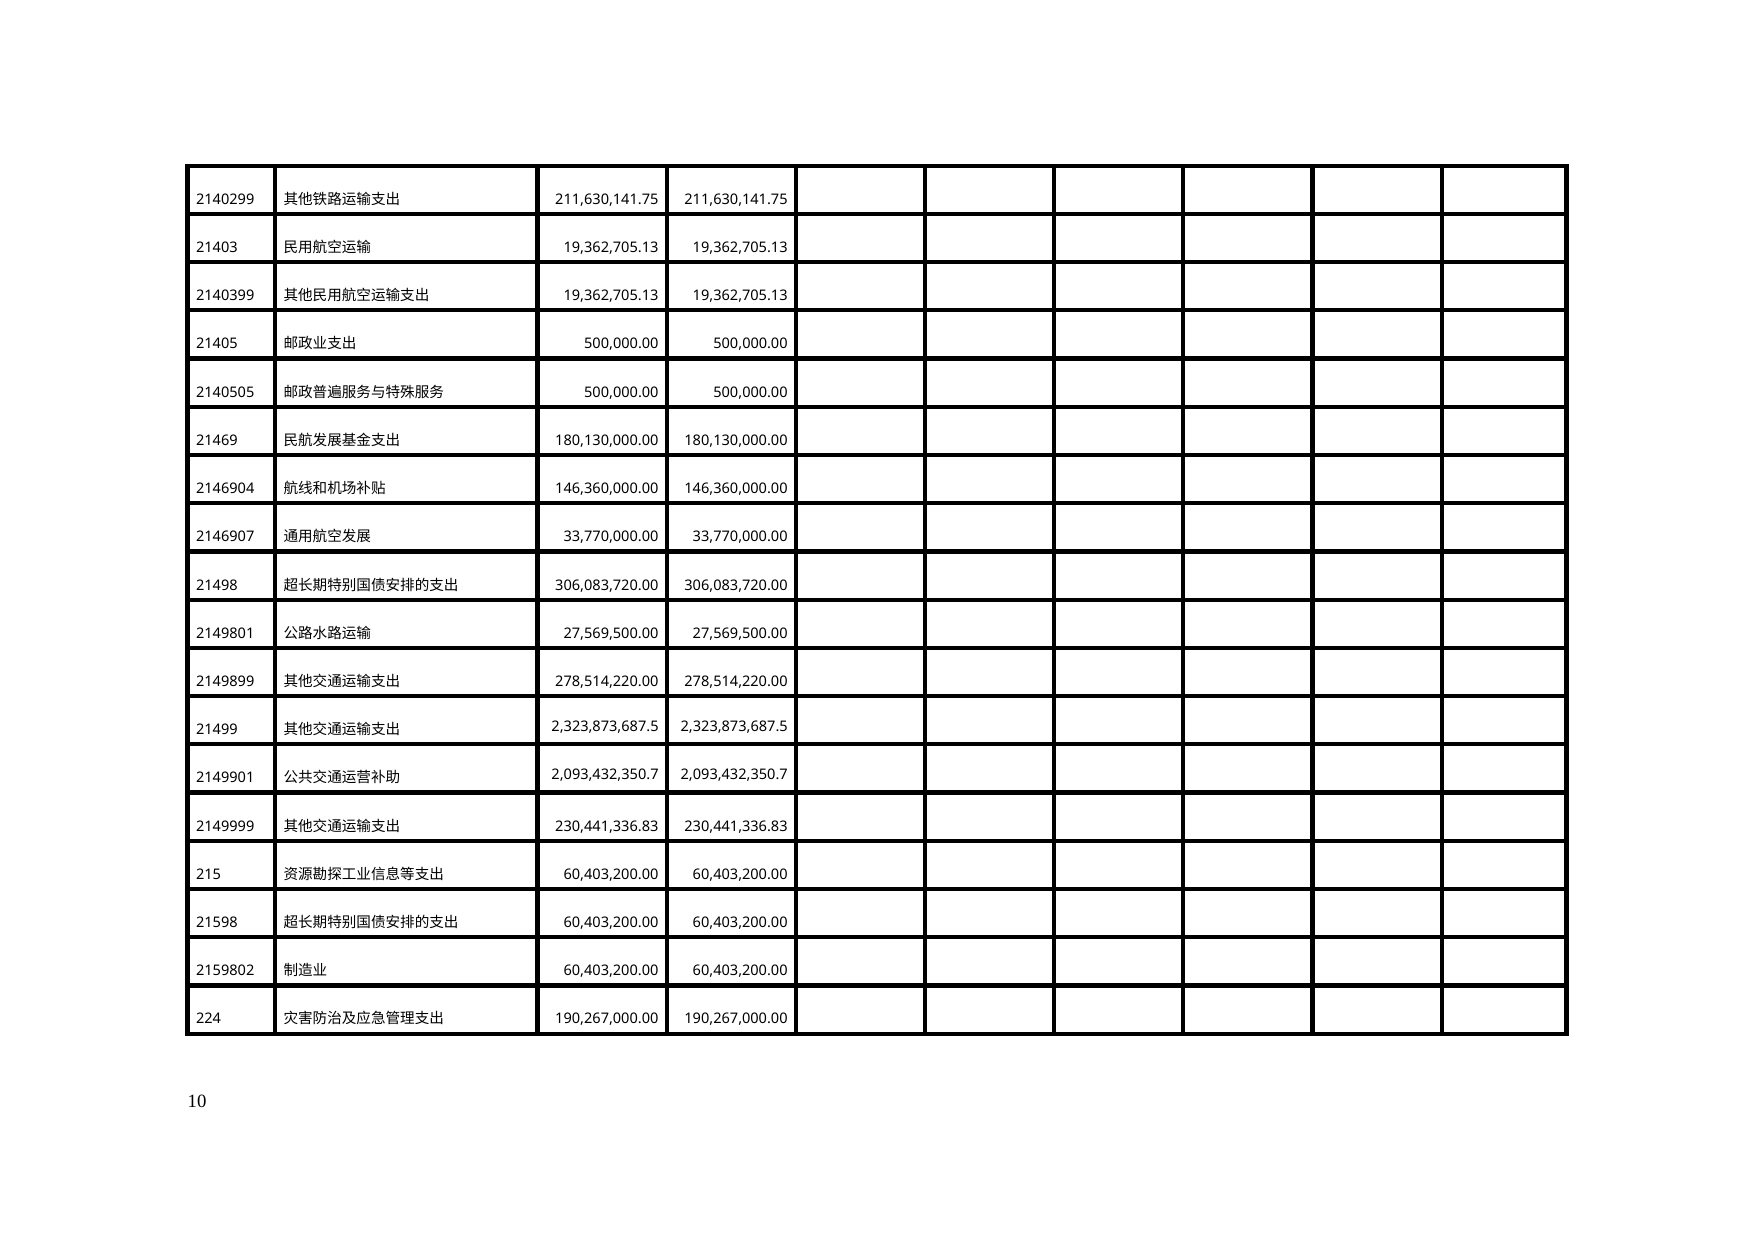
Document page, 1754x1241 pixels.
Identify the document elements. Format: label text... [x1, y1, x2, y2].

table_cell [1185, 891, 1310, 935]
table_cell 制造业 [277, 939, 535, 983]
table_cell 60,403,200.00 [669, 939, 794, 983]
table_cell [1315, 168, 1440, 212]
table_cell [1056, 409, 1181, 453]
table_cell [927, 795, 1052, 839]
table_cell [798, 939, 923, 983]
table_cell [1056, 746, 1181, 790]
table_cell 2149899 [190, 650, 273, 694]
table_cell [1315, 650, 1440, 694]
table_cell [1444, 457, 1564, 501]
table_cell 60,403,200.00 [669, 843, 794, 887]
table_cell 190,267,000.00 [540, 988, 665, 1032]
table_cell [798, 650, 923, 694]
table_cell [1444, 988, 1564, 1032]
table_cell [1056, 457, 1181, 501]
table_cell 27,569,500.00 [669, 602, 794, 646]
table_cell [1315, 554, 1440, 597]
table_cell [1444, 746, 1564, 790]
table_cell [927, 988, 1052, 1032]
table_cell [927, 168, 1052, 212]
table_cell [1185, 216, 1310, 260]
table_cell [1315, 891, 1440, 935]
table_cell [1185, 843, 1310, 887]
table_cell [1185, 988, 1310, 1032]
table_cell [798, 409, 923, 453]
table_cell 190,267,000.00 [669, 988, 794, 1032]
table_cell [798, 264, 923, 308]
table_cell [1056, 312, 1181, 356]
table_cell [798, 988, 923, 1032]
table_cell [1315, 698, 1440, 742]
table_cell [1444, 216, 1564, 260]
table_cell [1315, 505, 1440, 549]
table_cell 其他交通运输支出 [277, 698, 535, 742]
table_cell [927, 554, 1052, 597]
table_cell 60,403,200.00 [669, 891, 794, 935]
table_cell 19,362,705.13 [669, 264, 794, 308]
table_cell [798, 795, 923, 839]
table_cell 灾害防治及应急管理支出 [277, 988, 535, 1032]
table_cell 2140299 [190, 168, 273, 212]
table_cell 21498 [190, 554, 273, 597]
table_cell [1185, 264, 1310, 308]
table_cell [1444, 264, 1564, 308]
table_cell [1056, 843, 1181, 887]
table_cell 邮政普遍服务与特殊服务 [277, 361, 535, 404]
table_cell 民用航空运输 [277, 216, 535, 260]
table_cell [1315, 409, 1440, 453]
table_cell 60,403,200.00 [540, 843, 665, 887]
table_cell [927, 264, 1052, 308]
table_cell [798, 602, 923, 646]
table_cell [1315, 361, 1440, 404]
table_cell 2146904 [190, 457, 273, 501]
table_cell 其他交通运输支出 [277, 650, 535, 694]
table_cell [927, 216, 1052, 260]
table_cell 33,770,000.00 [540, 505, 665, 549]
table_cell [1185, 505, 1310, 549]
table_cell [927, 505, 1052, 549]
table_cell 超长期特别国债安排的支出 [277, 554, 535, 597]
table_cell [1444, 168, 1564, 212]
table_cell 19,362,705.13 [540, 264, 665, 308]
table_cell 其他铁路运输支出 [277, 168, 535, 212]
table_cell 60,403,200.00 [540, 891, 665, 935]
table_cell [1444, 505, 1564, 549]
table_cell [927, 409, 1052, 453]
table_cell 306,083,720.00 [669, 554, 794, 597]
table_cell [1315, 939, 1440, 983]
table_cell 2,323,873,687.56 [540, 698, 665, 742]
table_cell [1185, 746, 1310, 790]
table_cell [798, 505, 923, 549]
table_cell 500,000.00 [669, 312, 794, 356]
table_cell 航线和机场补贴 [277, 457, 535, 501]
table_cell [1185, 168, 1310, 212]
table_cell 2149801 [190, 602, 273, 646]
table_cell [927, 698, 1052, 742]
table_cell [1444, 312, 1564, 356]
table_cell [927, 891, 1052, 935]
table_cell 其他交通运输支出 [277, 795, 535, 839]
table_cell [1315, 843, 1440, 887]
table_cell [1444, 361, 1564, 404]
table_cell 211,630,141.75 [540, 168, 665, 212]
table_cell 146,360,000.00 [540, 457, 665, 501]
table_cell 180,130,000.00 [669, 409, 794, 453]
table_cell [1444, 554, 1564, 597]
table_cell 224 [190, 988, 273, 1032]
table_cell [1056, 939, 1181, 983]
table_cell [927, 457, 1052, 501]
table_cell 500,000.00 [540, 361, 665, 404]
table_cell 19,362,705.13 [540, 216, 665, 260]
table_cell 民航发展基金支出 [277, 409, 535, 453]
table_cell 215 [190, 843, 273, 887]
table_cell 2159802 [190, 939, 273, 983]
table_cell 2146907 [190, 505, 273, 549]
table_cell [1056, 988, 1181, 1032]
table_cell [1444, 409, 1564, 453]
table_cell [1444, 602, 1564, 646]
table_cell 27,569,500.00 [540, 602, 665, 646]
table_cell [1315, 988, 1440, 1032]
table_cell 146,360,000.00 [669, 457, 794, 501]
table_cell 60,403,200.00 [540, 939, 665, 983]
table_cell [1185, 602, 1310, 646]
table_cell [927, 312, 1052, 356]
table_cell [1185, 361, 1310, 404]
table_cell [1056, 505, 1181, 549]
table_cell [1185, 650, 1310, 694]
table_cell 21405 [190, 312, 273, 356]
table_cell 211,630,141.75 [669, 168, 794, 212]
table_cell [1444, 843, 1564, 887]
table_cell 邮政业支出 [277, 312, 535, 356]
table_cell [798, 843, 923, 887]
table_cell 2,093,432,350.73 [669, 746, 794, 790]
table_cell 2,093,432,350.73 [540, 746, 665, 790]
table_cell [1185, 698, 1310, 742]
table_cell 2140399 [190, 264, 273, 308]
table_cell 230,441,336.83 [540, 795, 665, 839]
table_cell [798, 312, 923, 356]
table_cell [1185, 312, 1310, 356]
table_cell [798, 361, 923, 404]
table_cell [1056, 168, 1181, 212]
table_cell 超长期特别国债安排的支出 [277, 891, 535, 935]
table_cell 2149999 [190, 795, 273, 839]
table_cell 2,323,873,687.56 [669, 698, 794, 742]
table_cell [1056, 361, 1181, 404]
table_cell [927, 361, 1052, 404]
table_cell [1315, 457, 1440, 501]
table_cell 公路水路运输 [277, 602, 535, 646]
table_cell [798, 216, 923, 260]
table_cell 21403 [190, 216, 273, 260]
table_cell 19,362,705.13 [669, 216, 794, 260]
table_cell 通用航空发展 [277, 505, 535, 549]
table_cell 500,000.00 [540, 312, 665, 356]
table_cell [798, 698, 923, 742]
table_cell 230,441,336.83 [669, 795, 794, 839]
table_cell [1315, 312, 1440, 356]
table_cell 278,514,220.00 [669, 650, 794, 694]
table_cell 其他民用航空运输支出 [277, 264, 535, 308]
table_cell [1185, 939, 1310, 983]
table_cell 公共交通运营补助 [277, 746, 535, 790]
table_cell [1185, 457, 1310, 501]
table_cell 180,130,000.00 [540, 409, 665, 453]
table_cell [1056, 698, 1181, 742]
table_cell [1315, 216, 1440, 260]
table_cell [1444, 698, 1564, 742]
table_cell [1315, 795, 1440, 839]
table_cell [1315, 746, 1440, 790]
table_cell [798, 746, 923, 790]
table_cell [927, 939, 1052, 983]
table_cell [1056, 602, 1181, 646]
table_cell 资源勘探工业信息等支出 [277, 843, 535, 887]
table_cell [1444, 891, 1564, 935]
table_cell [1185, 409, 1310, 453]
table_cell [1056, 891, 1181, 935]
table_cell 21598 [190, 891, 273, 935]
table_cell [1056, 795, 1181, 839]
table_cell 2149901 [190, 746, 273, 790]
table_cell [927, 602, 1052, 646]
table_cell [798, 168, 923, 212]
table_cell 33,770,000.00 [669, 505, 794, 549]
table_cell [1444, 795, 1564, 839]
table_cell 306,083,720.00 [540, 554, 665, 597]
table_cell [1185, 554, 1310, 597]
table_cell [1444, 650, 1564, 694]
table_cell [1185, 795, 1310, 839]
table_cell [1056, 554, 1181, 597]
table_cell [798, 891, 923, 935]
table_cell [927, 843, 1052, 887]
table_cell [927, 746, 1052, 790]
table_cell [1056, 650, 1181, 694]
table_cell 2140505 [190, 361, 273, 404]
table_cell 21469 [190, 409, 273, 453]
table_cell [1056, 264, 1181, 308]
table_cell [1315, 602, 1440, 646]
table_cell [1444, 939, 1564, 983]
table_cell [798, 457, 923, 501]
table_cell 500,000.00 [669, 361, 794, 404]
table_cell 278,514,220.00 [540, 650, 665, 694]
table_cell [1315, 264, 1440, 308]
table_cell 21499 [190, 698, 273, 742]
table_cell [927, 650, 1052, 694]
table_cell [798, 554, 923, 597]
table_cell [1056, 216, 1181, 260]
